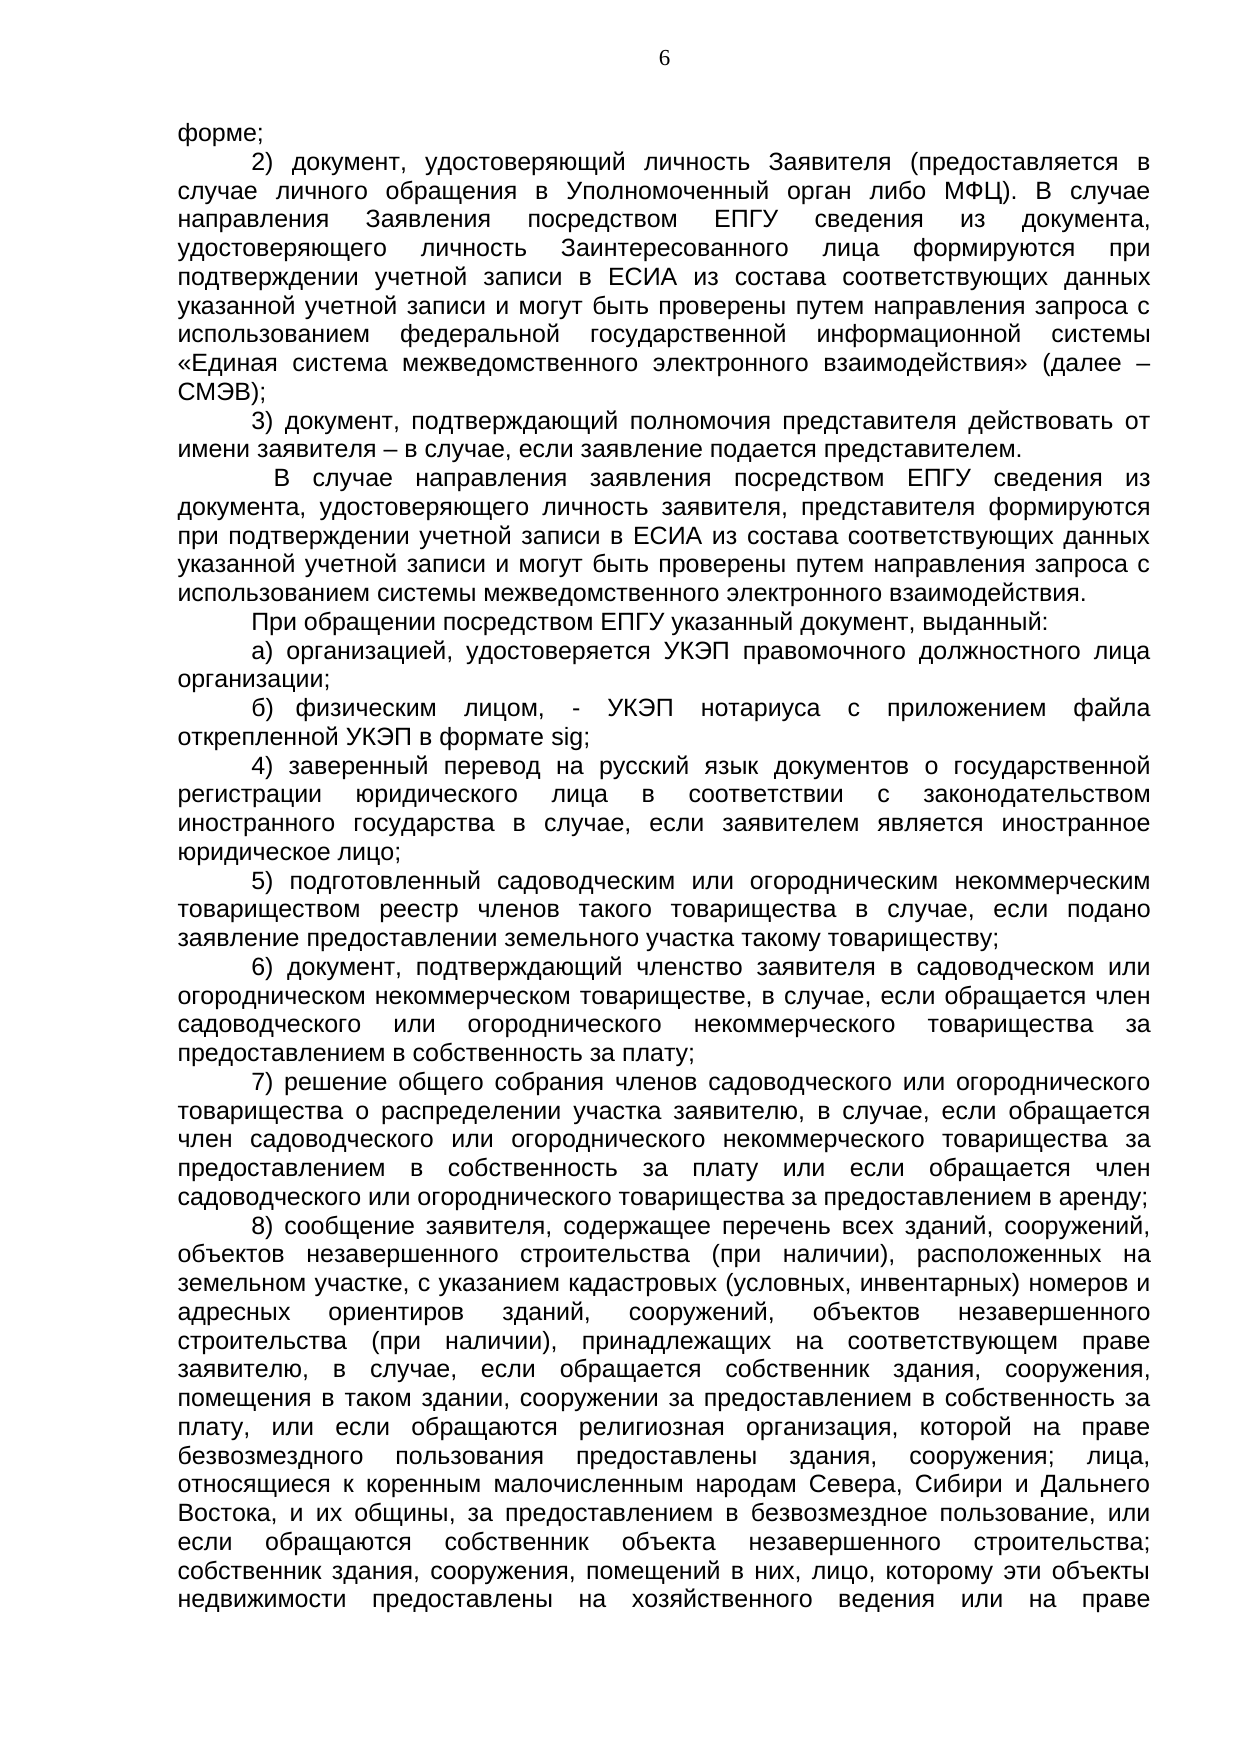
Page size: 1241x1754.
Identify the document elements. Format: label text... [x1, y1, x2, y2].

text 2) документ, удостоверяющий личность Заявителя (предоставляется в случае личного обращения в Уполномоченный орган либо МФЦ). В случае направления Заявления посредством ЕПГУ сведения из документа, удостоверяющего личность Заинтересованного лица формируются при подтверждении учетной записи в ЕСИА из состава соответствующих данных указанной учетной записи и могут быть проверены путем направления запроса с использованием федеральной государственной информационной системы «Единая система межведомственного электронного взаимодействия» (далее – СМЭВ); [177, 147, 1152, 406]
text В случае направления заявления посредством ЕПГУ сведения из документа, удостоверяющего личность заявителя, представителя формируются при подтверждении учетной записи в ЕСИА из состава соответствующих данных указанной учетной записи и могут быть проверены путем направления запроса с использованием системы межведомственного электронного взаимодействия. [177, 463, 1152, 607]
text 3) документ, подтверждающий полномочия представителя действовать от имени заявителя – в случае, если заявление подается представителем. [177, 406, 1152, 463]
text 7) решение общего собрания членов садоводческого или огороднического товарищества о распределении участка заявителю, в случае, если обращается член садоводческого или огороднического некоммерческого товарищества за предоставлением в собственность за плату или если обращается член садоводческого или огороднического товарищества за предоставлением в аренду; [177, 1067, 1152, 1211]
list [177, 118, 1152, 147]
text а) организацией, удостоверяется УКЭП правомочного должностного лица организации; [177, 636, 1152, 693]
text 4) заверенный перевод на русский язык документов о государственной регистрации юридического лица в соответствии с законодательством иностранного государства в случае, если заявителем является иностранное юридическое лицо; [177, 751, 1152, 866]
text При обращении посредством ЕПГУ указанный документ, выданный: [177, 607, 1152, 636]
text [177, 1211, 1152, 1613]
text 5) подготовленный садоводческим или огородническим некоммерческим товариществом реестр членов такого товарищества в случае, если подано заявление предоставлении земельного участка такому товариществу; [177, 866, 1152, 952]
text б) физическим лицом, - УКЭП нотариуса с приложением файла открепленной УКЭП в формате sig; [177, 693, 1152, 751]
text 6) документ, подтверждающий членство заявителя в садоводческом или огородническом некоммерческом товариществе, в случае, если обращается член садоводческого или огороднического некоммерческого товарищества за предоставлением в собственность за плату; [177, 952, 1152, 1067]
